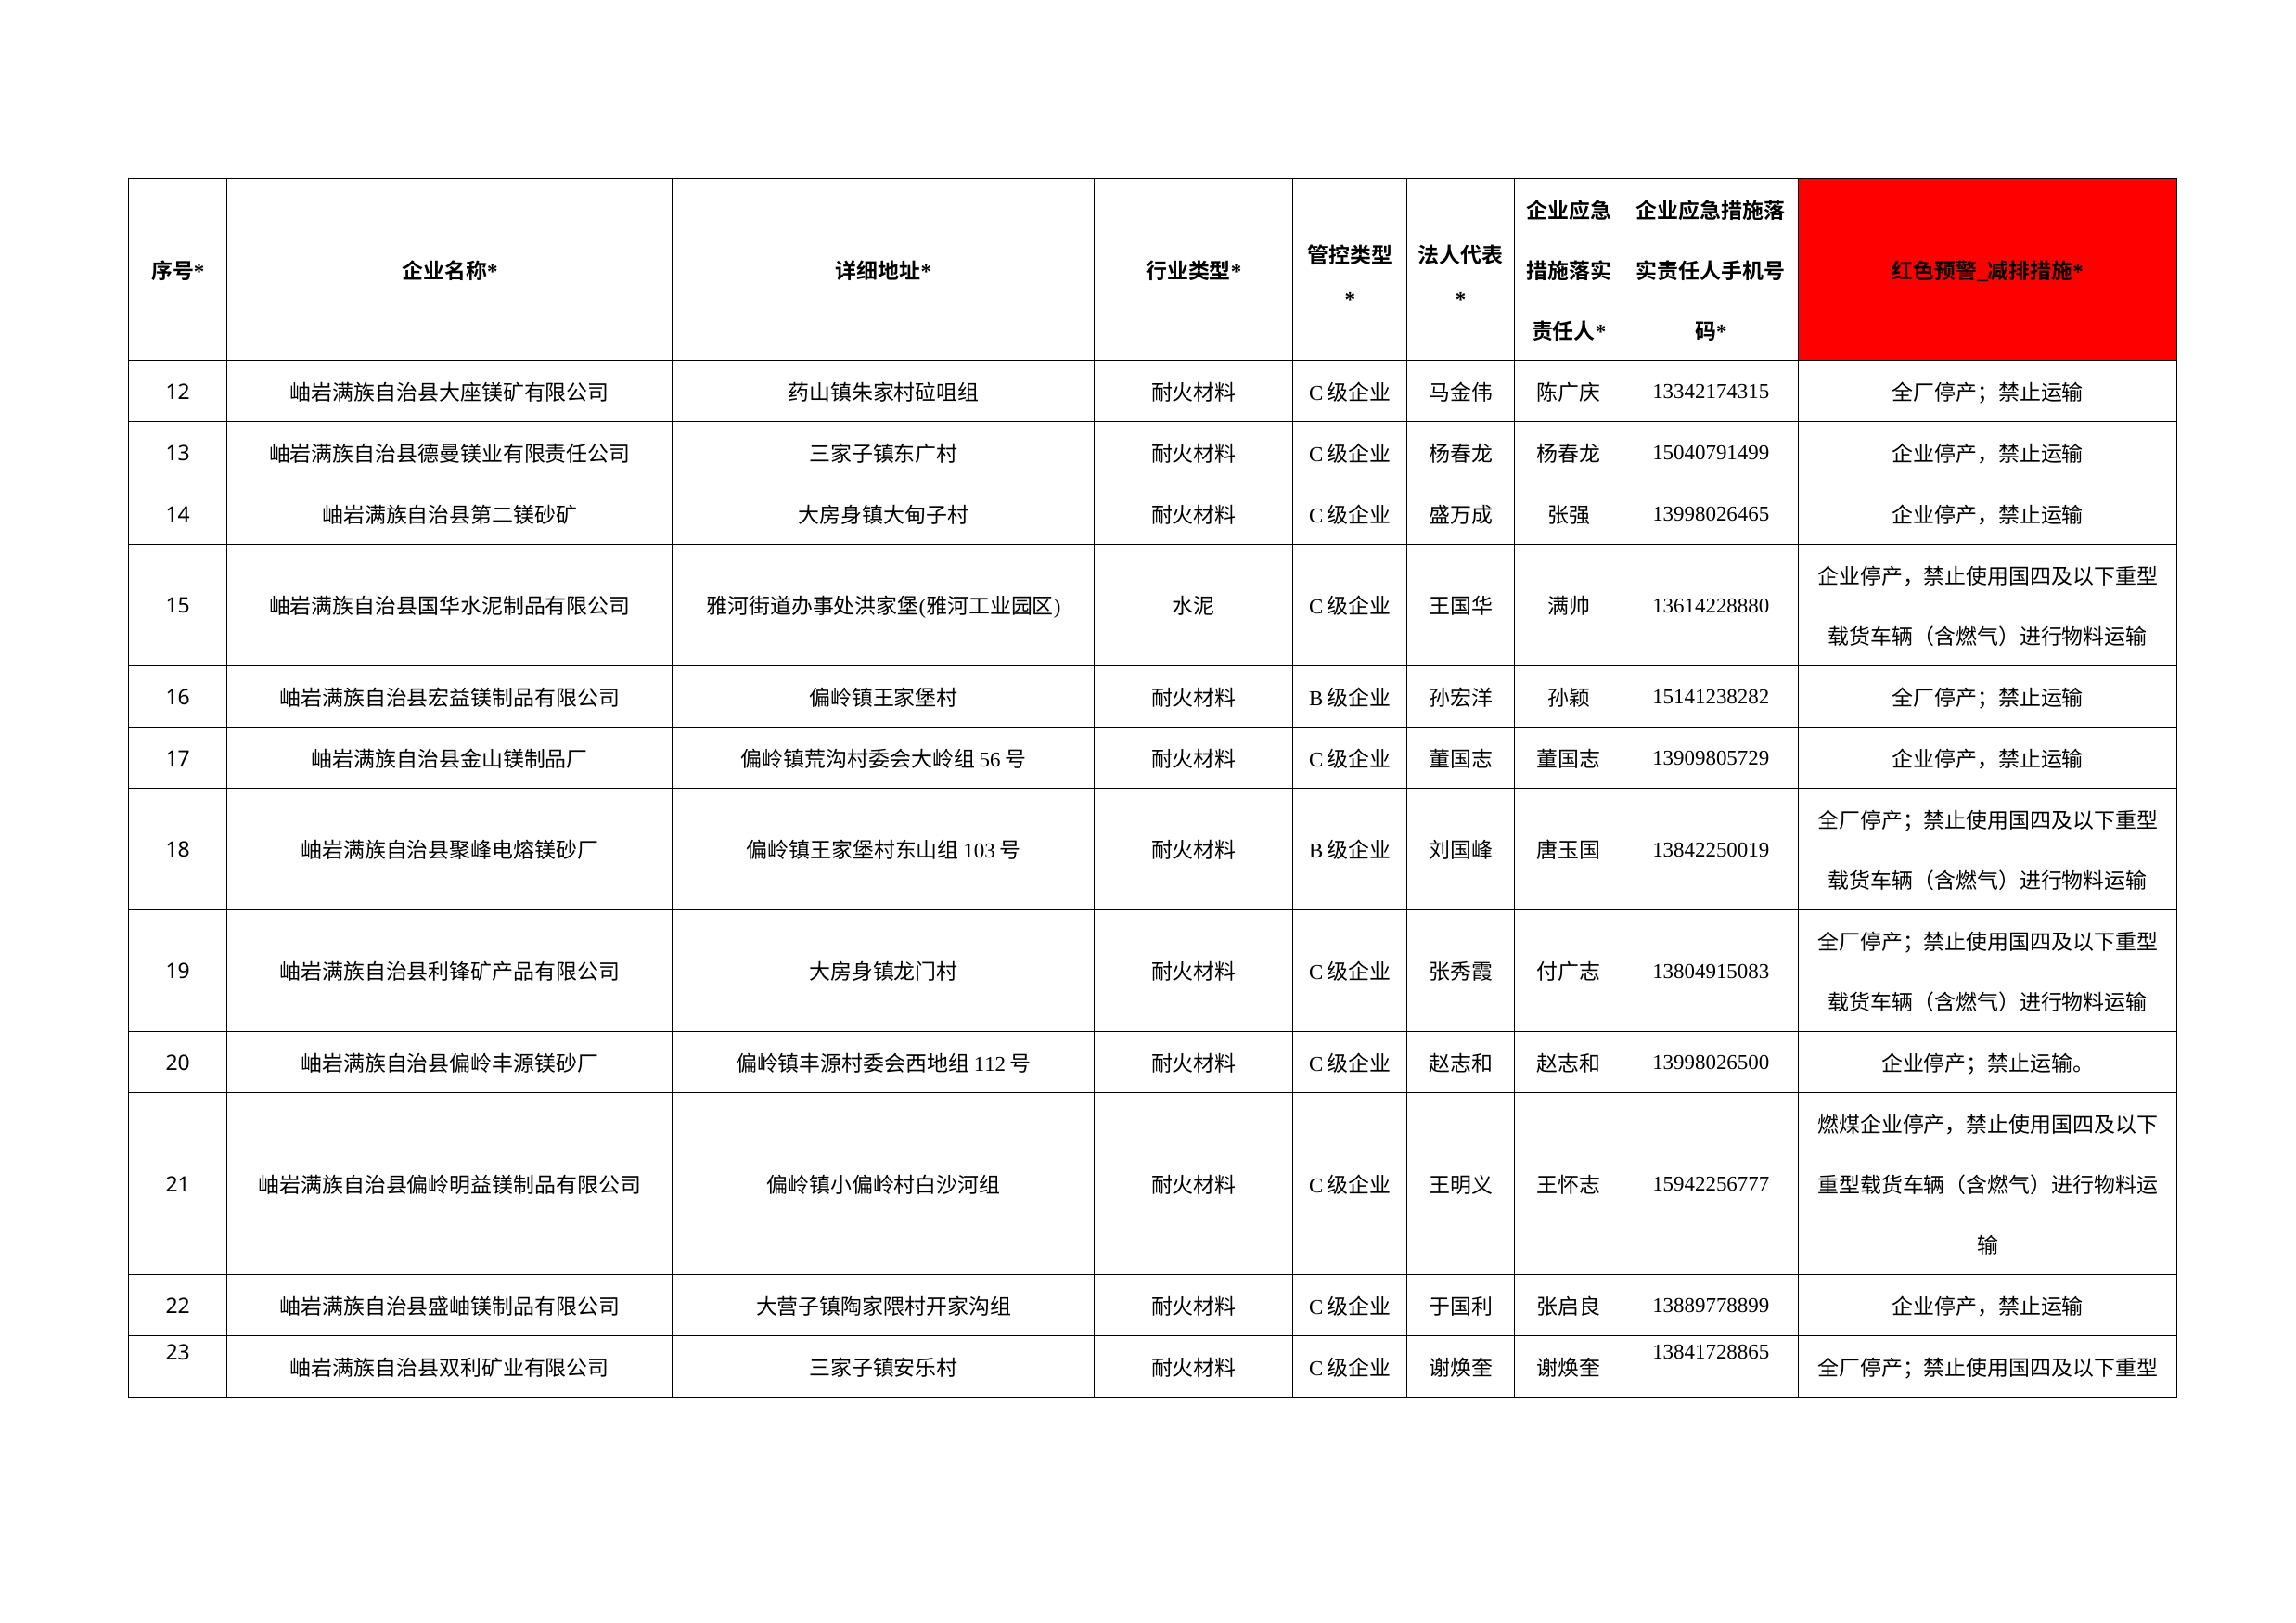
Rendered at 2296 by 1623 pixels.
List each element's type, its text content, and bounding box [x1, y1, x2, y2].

table_cell 20 [129, 1032, 226, 1092]
table_cell 水泥 [1095, 545, 1292, 665]
table_cell C级企业 [1293, 910, 1406, 1031]
table_cell C级企业 [1293, 1093, 1406, 1274]
table_cell 燃煤企业停产，禁止使用国四及以下重型载货车辆（含燃气）进行物料运输 [1799, 1093, 2176, 1274]
table_cell 雅河街道办事处洪家堡(雅河工业园区) [673, 545, 1094, 665]
table_cell 王怀志 [1515, 1093, 1623, 1274]
table_cell 大房身镇龙门村 [673, 910, 1094, 1031]
table_header 企业应急措施落实责任人* [1515, 179, 1623, 360]
table_cell 22 [129, 1275, 226, 1335]
table_header 详细地址* [673, 179, 1094, 360]
table_cell 全厂停产；禁止运输 [1799, 666, 2176, 727]
table_cell 董国志 [1407, 728, 1514, 788]
table_header 红色预警_减排措施* [1799, 179, 2176, 360]
table_cell 13909805729 [1623, 728, 1798, 788]
table_cell 耐火材料 [1095, 1336, 1292, 1397]
table_cell C级企业 [1293, 422, 1406, 483]
table_cell 耐火材料 [1095, 1032, 1292, 1092]
table_cell 岫岩满族自治县第二镁砂矿 [227, 483, 672, 544]
table_cell 18 [129, 789, 226, 909]
table_cell 赵志和 [1515, 1032, 1623, 1092]
table_cell 偏岭镇王家堡村 [673, 666, 1094, 727]
table_cell 王明义 [1407, 1093, 1514, 1274]
table_cell 12 [129, 361, 226, 421]
table_cell 赵志和 [1407, 1032, 1514, 1092]
table_cell 杨春龙 [1407, 422, 1514, 483]
table_cell 13804915083 [1623, 910, 1798, 1031]
table_cell 耐火材料 [1095, 361, 1292, 421]
table_cell 岫岩满族自治县聚峰电熔镁砂厂 [227, 789, 672, 909]
table_cell 岫岩满族自治县盛岫镁制品有限公司 [227, 1275, 672, 1335]
table_header 管控类型* [1293, 179, 1406, 360]
table_cell B级企业 [1293, 666, 1406, 727]
table_cell 张秀霞 [1407, 910, 1514, 1031]
table_cell 企业停产，禁止使用国四及以下重型载货车辆（含燃气）进行物料运输 [1799, 545, 2176, 665]
table_cell 付广志 [1515, 910, 1623, 1031]
table_cell 盛万成 [1407, 483, 1514, 544]
table_cell 全厂停产；禁止运输 [1799, 361, 2176, 421]
table_cell 14 [129, 483, 226, 544]
table_cell B级企业 [1293, 789, 1406, 909]
table_cell 耐火材料 [1095, 666, 1292, 727]
table_cell 16 [129, 666, 226, 727]
table_cell 满帅 [1515, 545, 1623, 665]
table_cell 15942256777 [1623, 1093, 1798, 1274]
table_cell 企业停产，禁止运输 [1799, 422, 2176, 483]
table_cell 21 [129, 1093, 226, 1274]
table_cell C级企业 [1293, 361, 1406, 421]
table_cell 企业停产，禁止运输 [1799, 1275, 2176, 1335]
table_cell C级企业 [1293, 1275, 1406, 1335]
table_header 企业名称* [227, 179, 672, 360]
table_cell 大房身镇大甸子村 [673, 483, 1094, 544]
table_cell 三家子镇东广村 [673, 422, 1094, 483]
table_cell 耐火材料 [1095, 789, 1292, 909]
table_header 法人代表* [1407, 179, 1514, 360]
table_cell 马金伟 [1407, 361, 1514, 421]
table_cell 全厂停产；禁止使用国四及以下重型载货车辆（含燃气）进行物料运输 [1799, 1336, 2176, 1397]
table_cell 于国利 [1407, 1275, 1514, 1335]
table_cell 13889778899 [1623, 1275, 1798, 1335]
table_cell 19 [129, 910, 226, 1031]
table_cell 药山镇朱家村砬咀组 [673, 361, 1094, 421]
table_cell 偏岭镇丰源村委会西地组112号 [673, 1032, 1094, 1092]
table_cell 13998026465 [1623, 483, 1798, 544]
table_cell 岫岩满族自治县双利矿业有限公司 [227, 1336, 672, 1397]
table_cell 耐火材料 [1095, 422, 1292, 483]
table_cell 耐火材料 [1095, 728, 1292, 788]
table_cell 唐玉国 [1515, 789, 1623, 909]
table_cell 岫岩满族自治县国华水泥制品有限公司 [227, 545, 672, 665]
table_cell 岫岩满族自治县宏益镁制品有限公司 [227, 666, 672, 727]
table_cell 耐火材料 [1095, 910, 1292, 1031]
table_cell 15141238282 [1623, 666, 1798, 727]
table_cell 耐火材料 [1095, 483, 1292, 544]
table_cell 13998026500 [1623, 1032, 1798, 1092]
table_cell 大营子镇陶家隈村开家沟组 [673, 1275, 1094, 1335]
table_cell 孙宏洋 [1407, 666, 1514, 727]
table_cell 孙颖 [1515, 666, 1623, 727]
table_cell 13614228880 [1623, 545, 1798, 665]
table_cell 陈广庆 [1515, 361, 1623, 421]
table_cell 13842250019 [1623, 789, 1798, 909]
table_cell 全厂停产；禁止使用国四及以下重型载货车辆（含燃气）进行物料运输 [1799, 910, 2176, 1031]
table_cell 耐火材料 [1095, 1093, 1292, 1274]
table_cell 耐火材料 [1095, 1275, 1292, 1335]
table_cell 董国志 [1515, 728, 1623, 788]
table_cell 企业停产，禁止运输 [1799, 483, 2176, 544]
table_cell 岫岩满族自治县偏岭丰源镁砂厂 [227, 1032, 672, 1092]
table_cell 15040791499 [1623, 422, 1798, 483]
table_cell 谢焕奎 [1515, 1336, 1623, 1397]
table_cell 偏岭镇王家堡村东山组103号 [673, 789, 1094, 909]
table_cell 13342174315 [1623, 361, 1798, 421]
table_cell C级企业 [1293, 1032, 1406, 1092]
table_cell 企业停产，禁止运输 [1799, 728, 2176, 788]
table_cell 张启良 [1515, 1275, 1623, 1335]
table_cell 张强 [1515, 483, 1623, 544]
table_cell 谢焕奎 [1407, 1336, 1514, 1397]
table_cell C级企业 [1293, 1336, 1406, 1397]
table_cell 刘国峰 [1407, 789, 1514, 909]
table_header 行业类型* [1095, 179, 1292, 360]
table_cell 企业停产；禁止运输。 [1799, 1032, 2176, 1092]
table_cell 岫岩满族自治县金山镁制品厂 [227, 728, 672, 788]
table_header 序号* [129, 179, 226, 360]
table_cell 岫岩满族自治县利锋矿产品有限公司 [227, 910, 672, 1031]
table_cell 偏岭镇荒沟村委会大岭组56号 [673, 728, 1094, 788]
table_cell C级企业 [1293, 483, 1406, 544]
table_cell C级企业 [1293, 545, 1406, 665]
table_cell 偏岭镇小偏岭村白沙河组 [673, 1093, 1094, 1274]
table_cell 13841728865 [1623, 1336, 1798, 1397]
table_cell 17 [129, 728, 226, 788]
table_cell 岫岩满族自治县德曼镁业有限责任公司 [227, 422, 672, 483]
table_cell 23 [129, 1336, 226, 1397]
table_cell 三家子镇安乐村 [673, 1336, 1094, 1397]
table_cell 全厂停产；禁止使用国四及以下重型载货车辆（含燃气）进行物料运输 [1799, 789, 2176, 909]
table_cell 13 [129, 422, 226, 483]
table_cell 岫岩满族自治县大座镁矿有限公司 [227, 361, 672, 421]
table_cell 王国华 [1407, 545, 1514, 665]
table_cell 岫岩满族自治县偏岭明益镁制品有限公司 [227, 1093, 672, 1274]
table_cell C级企业 [1293, 728, 1406, 788]
table_cell 杨春龙 [1515, 422, 1623, 483]
table_header 企业应急措施落实责任人手机号码* [1623, 179, 1798, 360]
table_cell 15 [129, 545, 226, 665]
